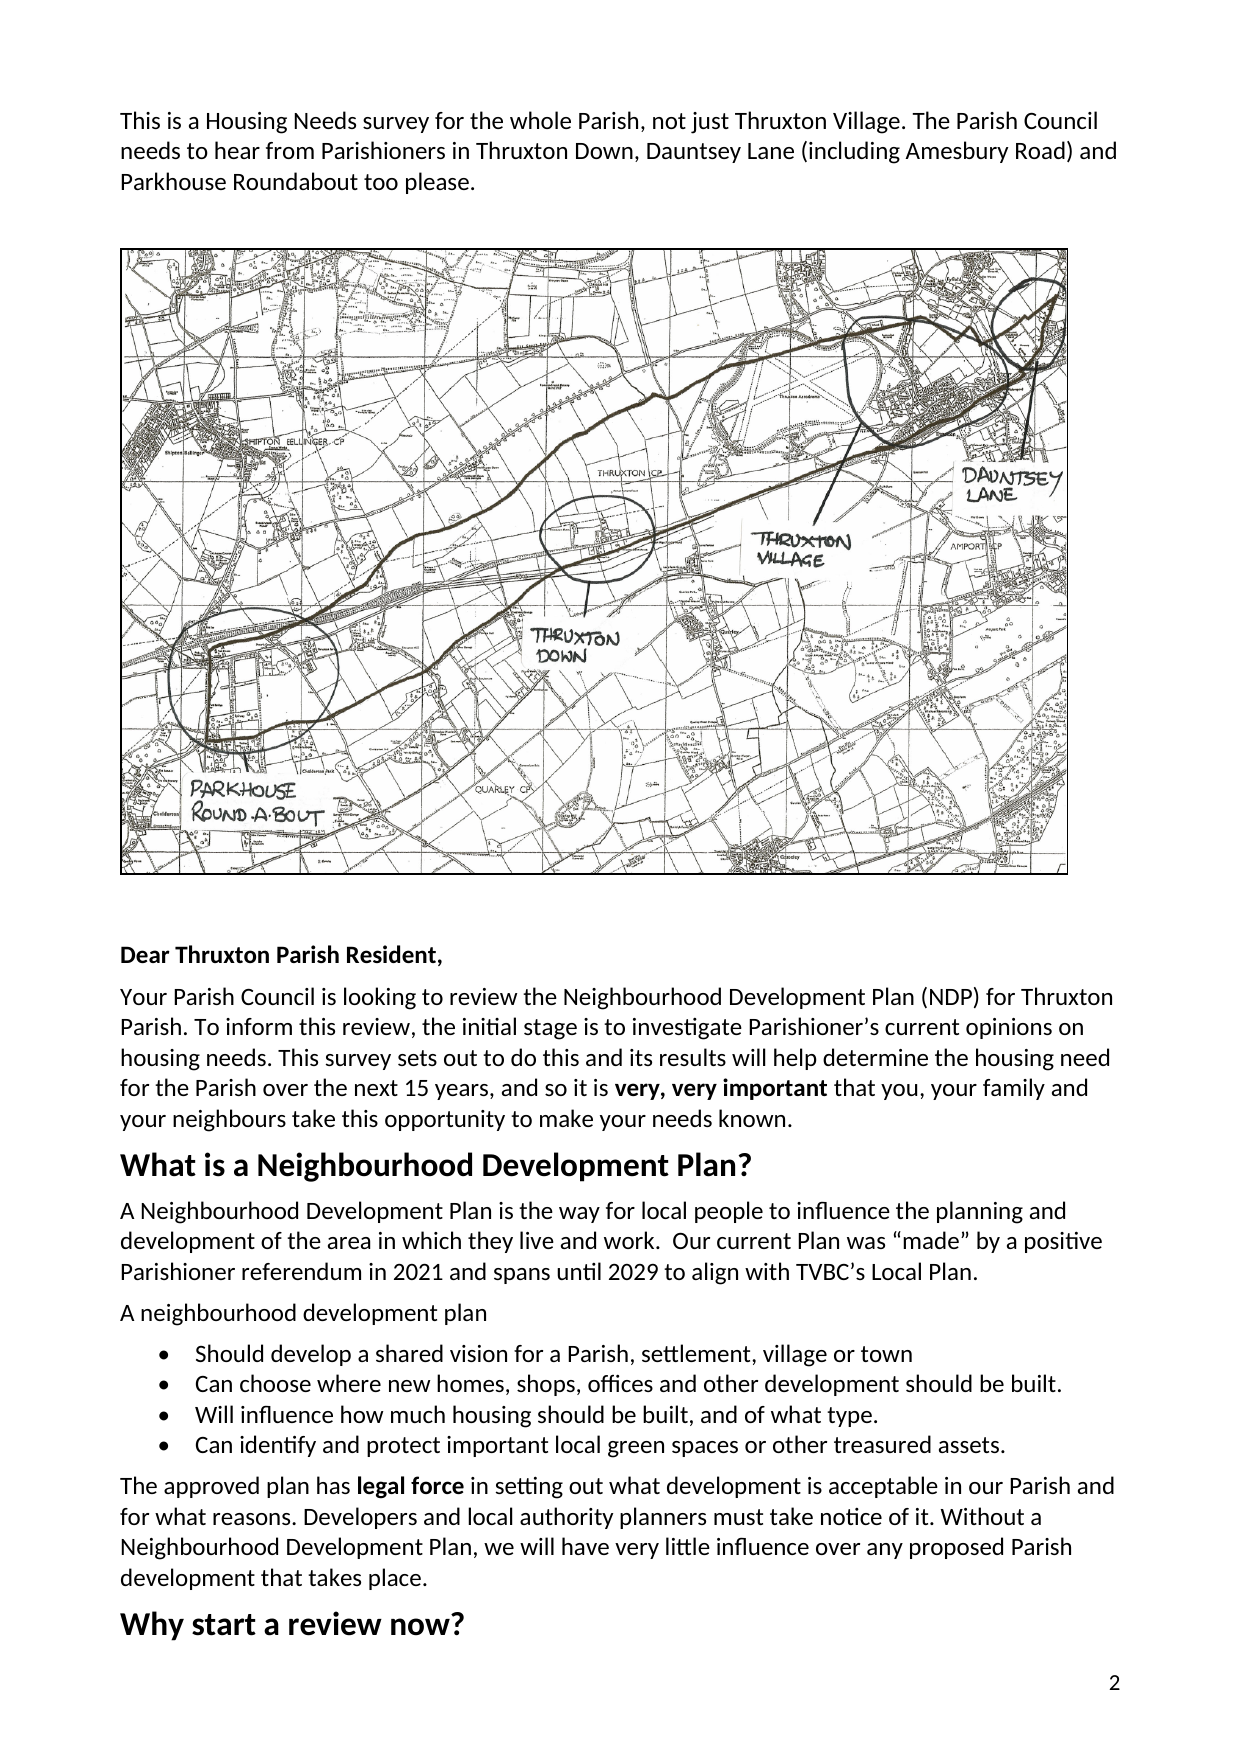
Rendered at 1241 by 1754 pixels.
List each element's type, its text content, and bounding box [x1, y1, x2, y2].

text This is a Housing Needs survey for the whole Parish, not just Thruxton Village. The Parish Council needs to hear from Parishioners in Thruxton Down, Dauntsey Lane (including Amesbury Road) and Parkhouse Roundabout too please. [120, 105, 1120, 197]
text Dear Thruxton Parish Resident, [120, 940, 1120, 970]
list Should develop a shared vision for a Parish, settlement, village or town [157, 1338, 1120, 1368]
list Will influence how much housing should be built, and of what type. [157, 1399, 1120, 1429]
text A Neighbourhood Development Plan is the way for local people to influence the planning and development of the area in which they live and work. Our current Plan was “made” by a positive Parishioner referendum in 2021 and spans until 2029 to align with TVBC’s Local Plan. [120, 1195, 1120, 1286]
text What is a Neighbourhood Development Plan? [120, 1144, 1120, 1184]
text Why start a review now? [120, 1603, 1120, 1643]
text The approved plan has legal force in setting out what development is acceptable in our Parish and for what reasons. Developers and local authority planners must take notice of it. Without a Neighbourhood Development Plan, we will have very little influence over any proposed Parish development that takes place. [120, 1470, 1120, 1592]
text A neighbourhood development plan [120, 1297, 1120, 1327]
text Your Parish Council is looking to review the Neighbourhood Development Plan (NDP) for Thruxton Parish. To inform this review, the initial stage is to investigate Parishioner’s current opinions on housing needs. This survey sets out to do this and its results will help determine the housing need for the Parish over the next 15 years, and so it is very, very important that you, your family and your neighbours take this opportunity to make your needs known. [120, 981, 1120, 1133]
list Can choose where new homes, shops, offices and other development should be built. [157, 1368, 1120, 1399]
list Can identify and protect important local green spaces or other treasured assets. [157, 1429, 1120, 1460]
